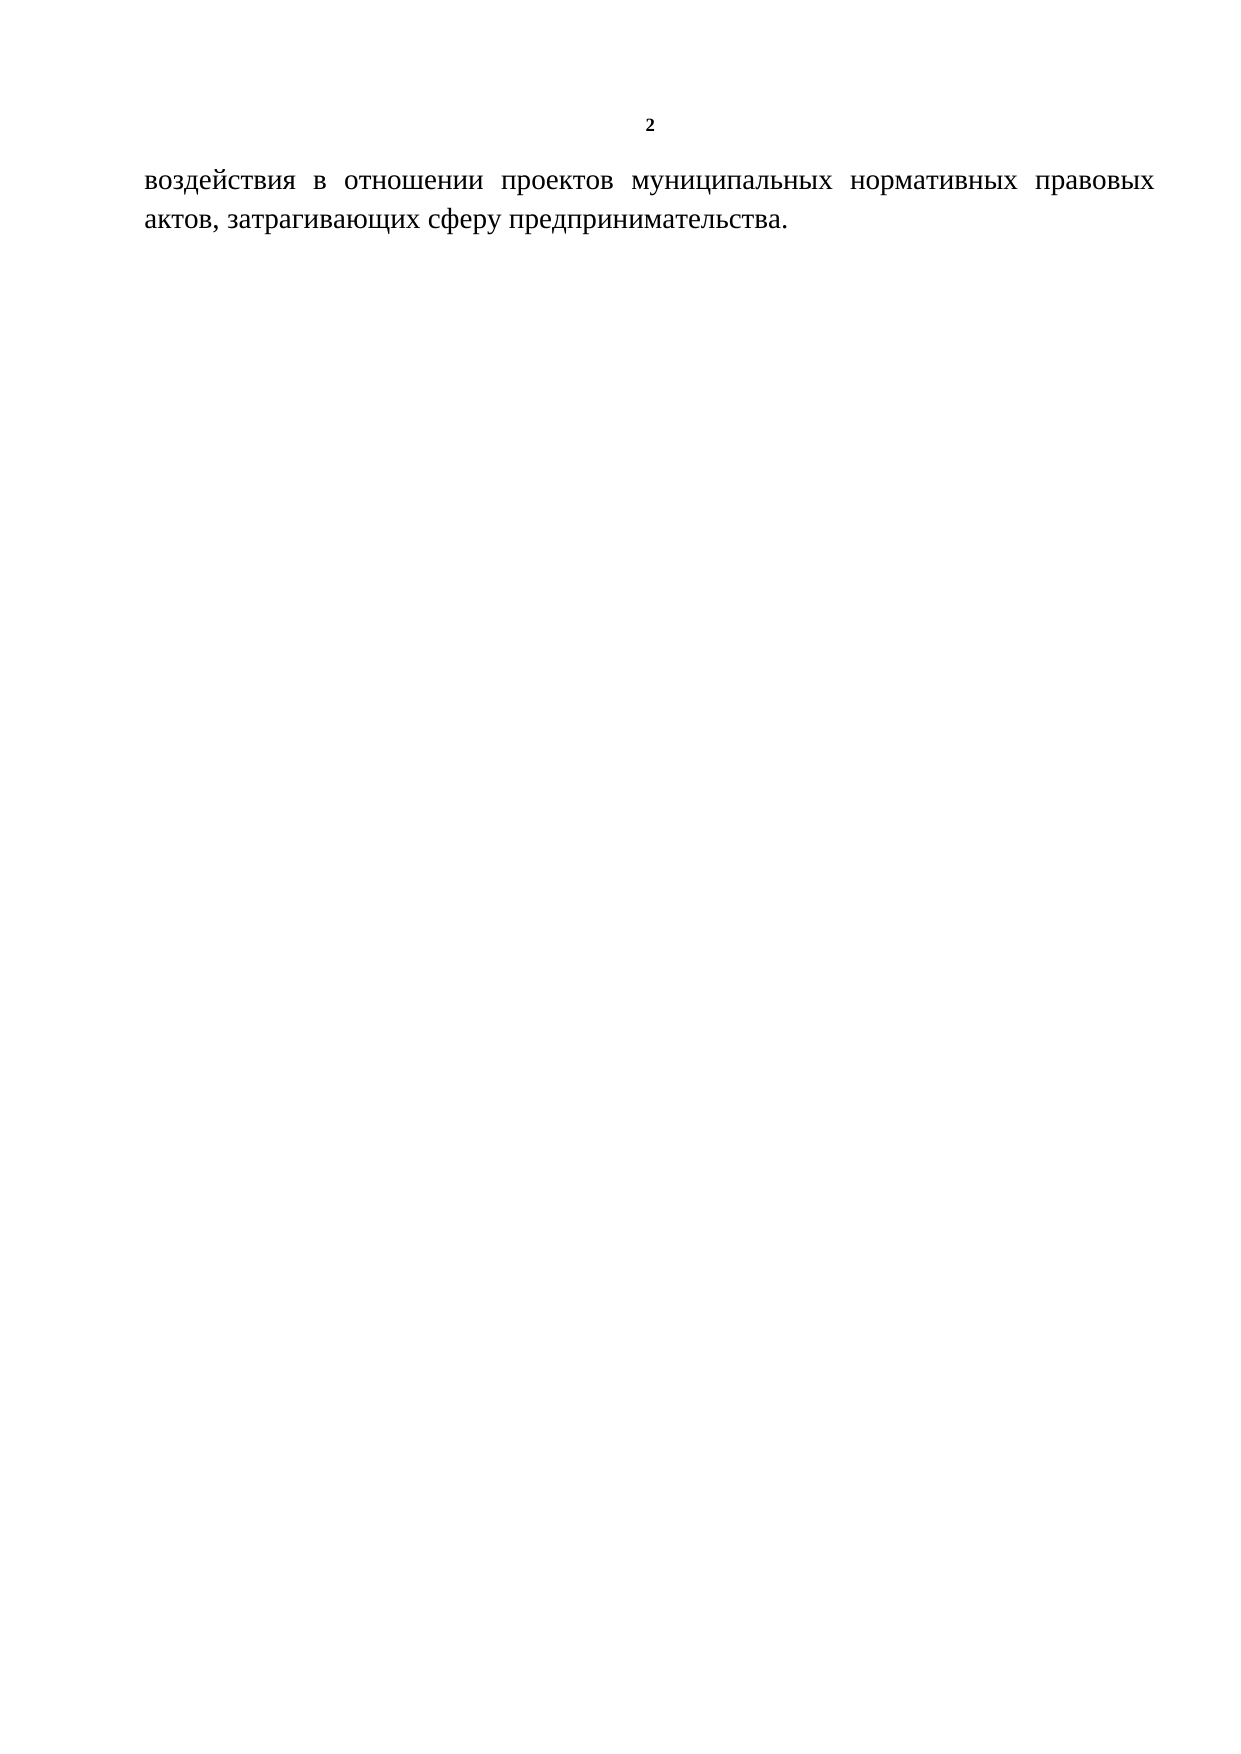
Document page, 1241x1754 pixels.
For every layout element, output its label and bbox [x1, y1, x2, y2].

text [144, 162, 1155, 234]
